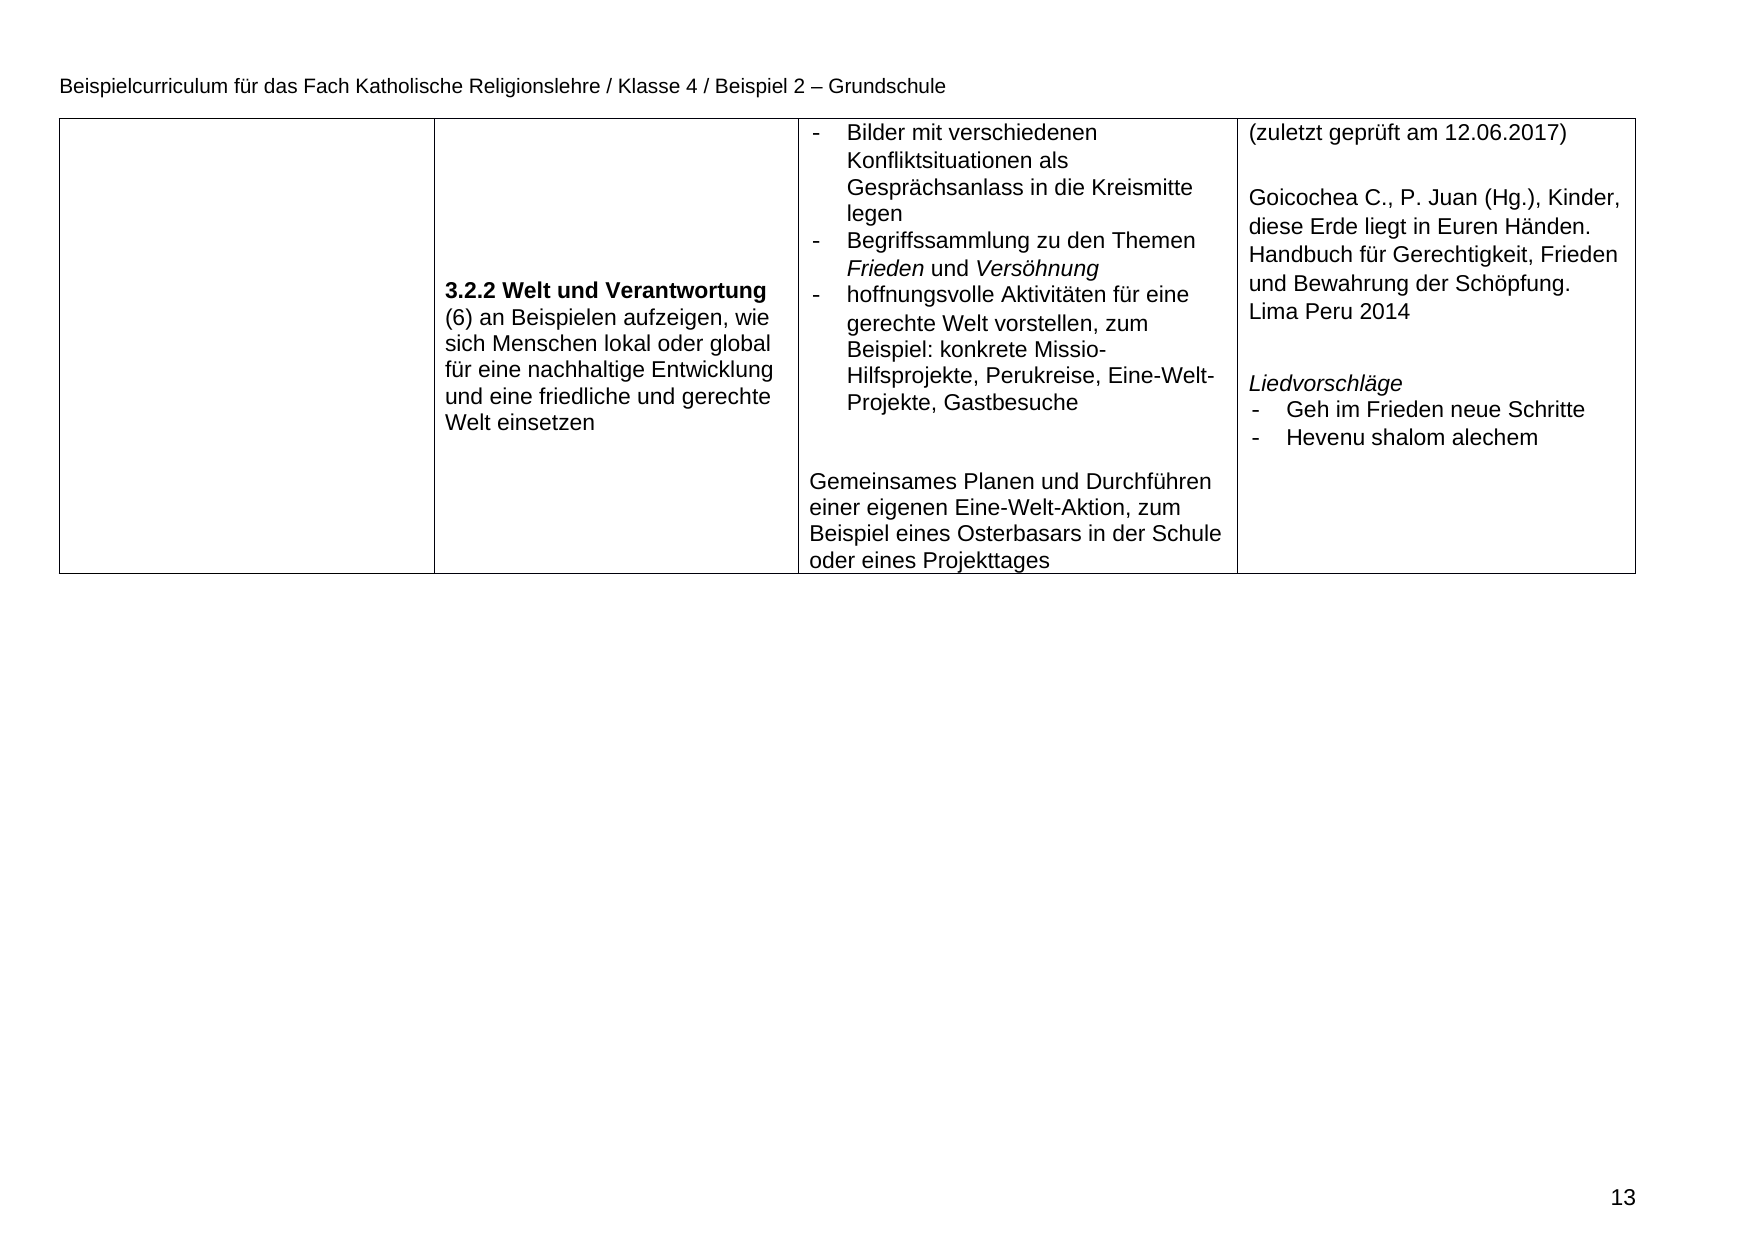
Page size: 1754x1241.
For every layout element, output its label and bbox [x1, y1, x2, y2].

table_cell [60, 119, 434, 573]
table_cell [799, 119, 1237, 573]
table_cell [1238, 119, 1635, 573]
table_cell [435, 119, 798, 573]
